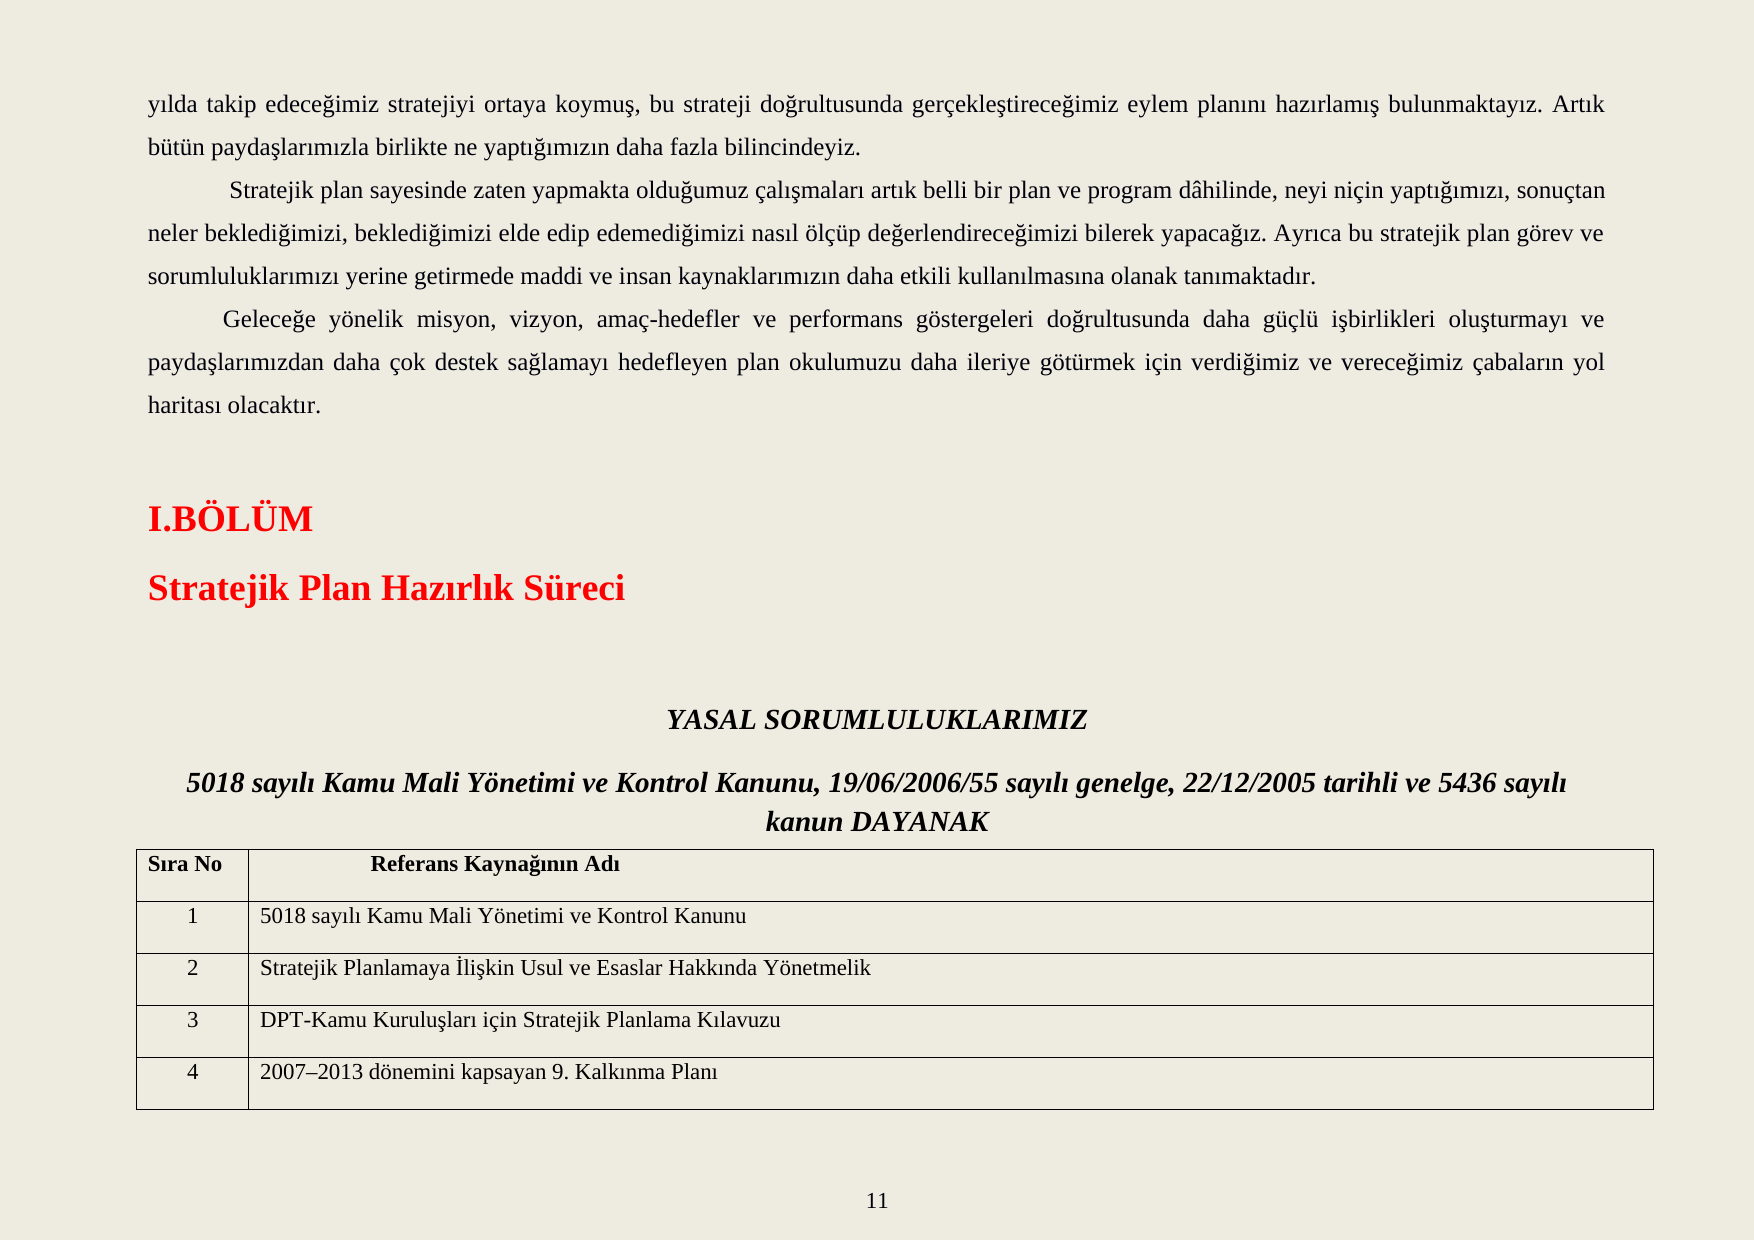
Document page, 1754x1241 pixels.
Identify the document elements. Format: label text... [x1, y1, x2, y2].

table_cell 4 [137, 1058, 248, 1109]
text 5018 sayılı Kamu Mali Yönetimi ve Kontrol Kanunu, 19/06/2006/55 sayılı genelge, 22/12/2005 tarihli ve 5436 sayılı kanun DAYANAK [148, 766, 1606, 838]
text Geleceğe yönelik misyon, vizyon, amaç-hedefler ve performans göstergeleri doğrultusunda daha güçlü işbirlikleri oluşturmayı ve paydaşlarımızdan daha çok destek sağlamayı hedefleyen plan okulumuzu daha ileriye götürmek için verdiğimiz ve vereceğimiz çabaların yol haritası olacaktır. [148, 304, 1606, 419]
table_cell 1 [137, 902, 248, 953]
table_cell DPT-Kamu Kuruluşları için Stratejik Planlama Kılavuzu [249, 1006, 1653, 1057]
table_header Sıra No [137, 850, 248, 901]
text YASAL SORUMLULUKLARIMIZ [148, 702, 1606, 736]
table_header Referans Kaynağının Adı [249, 850, 1653, 901]
text I.BÖLÜM [148, 496, 1606, 565]
table_cell 2 [137, 954, 248, 1005]
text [148, 89, 1606, 161]
table_cell Stratejik Planlamaya İlişkin Usul ve Esaslar Hakkında Yönetmelik [249, 954, 1653, 1005]
text Stratejik plan sayesinde zaten yapmakta olduğumuz çalışmaları artık belli bir plan ve program dâhilinde, neyi niçin yaptığımızı, sonuçtan neler beklediğimizi, beklediğimizi elde edip edemediğimizi nasıl ölçüp değerlendireceğimizi bilerek yapacağız. Ayrıca bu stratejik plan görev ve sorumluluklarımızı yerine getirmede maddi ve insan kaynaklarımızın daha etkili kullanılmasına olanak tanımaktadır. [148, 175, 1606, 290]
table_cell 5018 sayılı Kamu Mali Yönetimi ve Kontrol Kanunu [249, 902, 1653, 953]
text Stratejik Plan Hazırlık Süreci [148, 565, 1606, 608]
table_cell 2007–2013 dönemini kapsayan 9. Kalkınma Planı [249, 1058, 1653, 1109]
table_cell 3 [137, 1006, 248, 1057]
